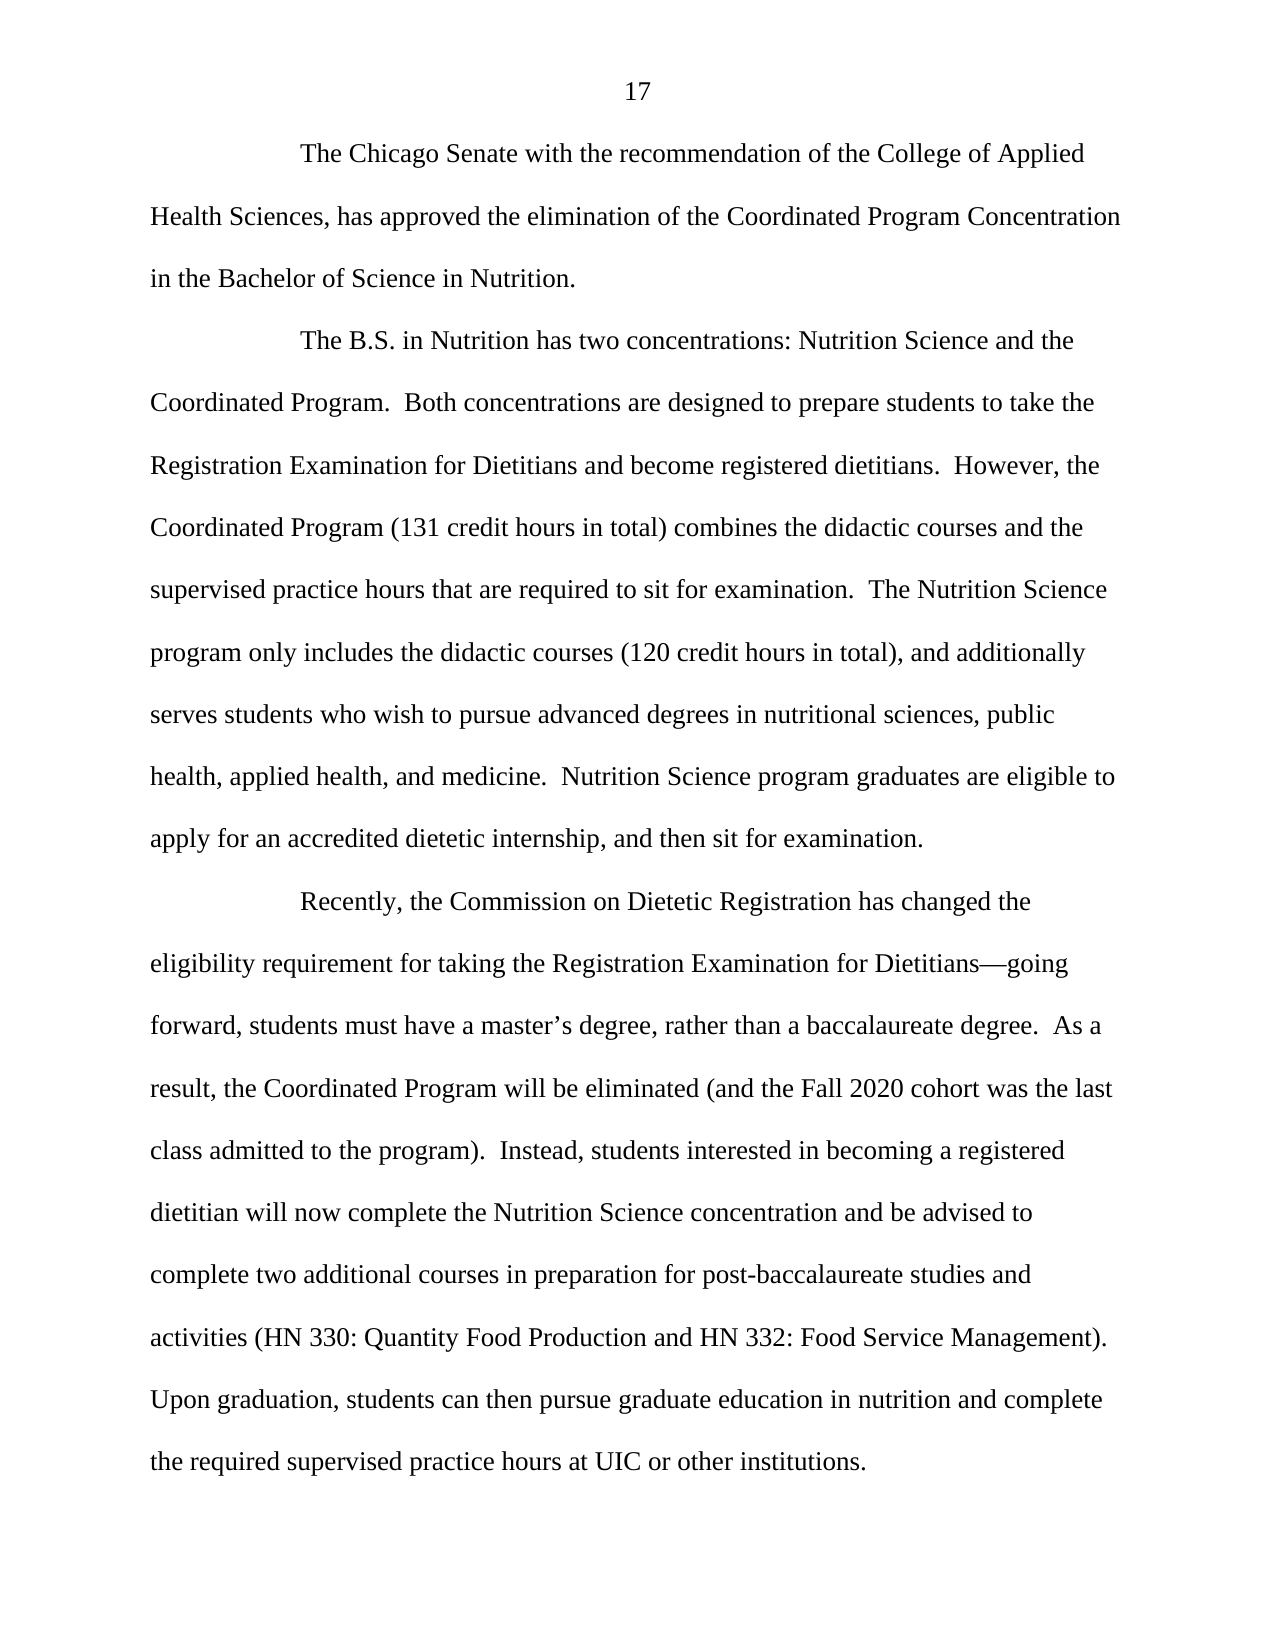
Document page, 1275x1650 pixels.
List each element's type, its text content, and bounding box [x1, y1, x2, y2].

text The Chicago Senate with the recommendation of the College of Applied Health Sciences, has approved the elimination of the Coordinated Program Concentration in the Bachelor of Science in Nutrition. [150, 137, 1125, 293]
text Recently, the Commission on Dietetic Registration has changed the eligibility requirement for taking the Registration Examination for Dietitians—going forward, students must have a master’s degree, rather than a baccalaureate degree. As a result, the Coordinated Program will be eliminated (and the Fall 2020 cohort was the last class admitted to the program). Instead, students interested in becoming a registered dietitian will now complete the Nutrition Science concentration and be advised to complete two additional courses in preparation for post-baccalaureate studies and activities (HN 330: Quantity Food Production and HN 332: Food Service Management). Upon graduation, students can then pursue graduate education in nutrition and complete the required supervised practice hours at UIC or other institutions. [150, 885, 1125, 1477]
text The B.S. in Nutrition has two concentrations: Nutrition Science and the Coordinated Program. Both concentrations are designed to prepare students to take the Registration Examination for Dietitians and become registered dietitians. However, the Coordinated Program (131 credit hours in total) combines the didactic courses and the supervised practice hours that are required to sit for examination. The Nutrition Science program only includes the didactic courses (120 credit hours in total), and additionally serves students who wish to pursue advanced degrees in nutritional sciences, public health, applied health, and medicine. Nutrition Science program graduates are eligible to apply for an accredited dietetic internship, and then sit for examination. [150, 324, 1125, 854]
